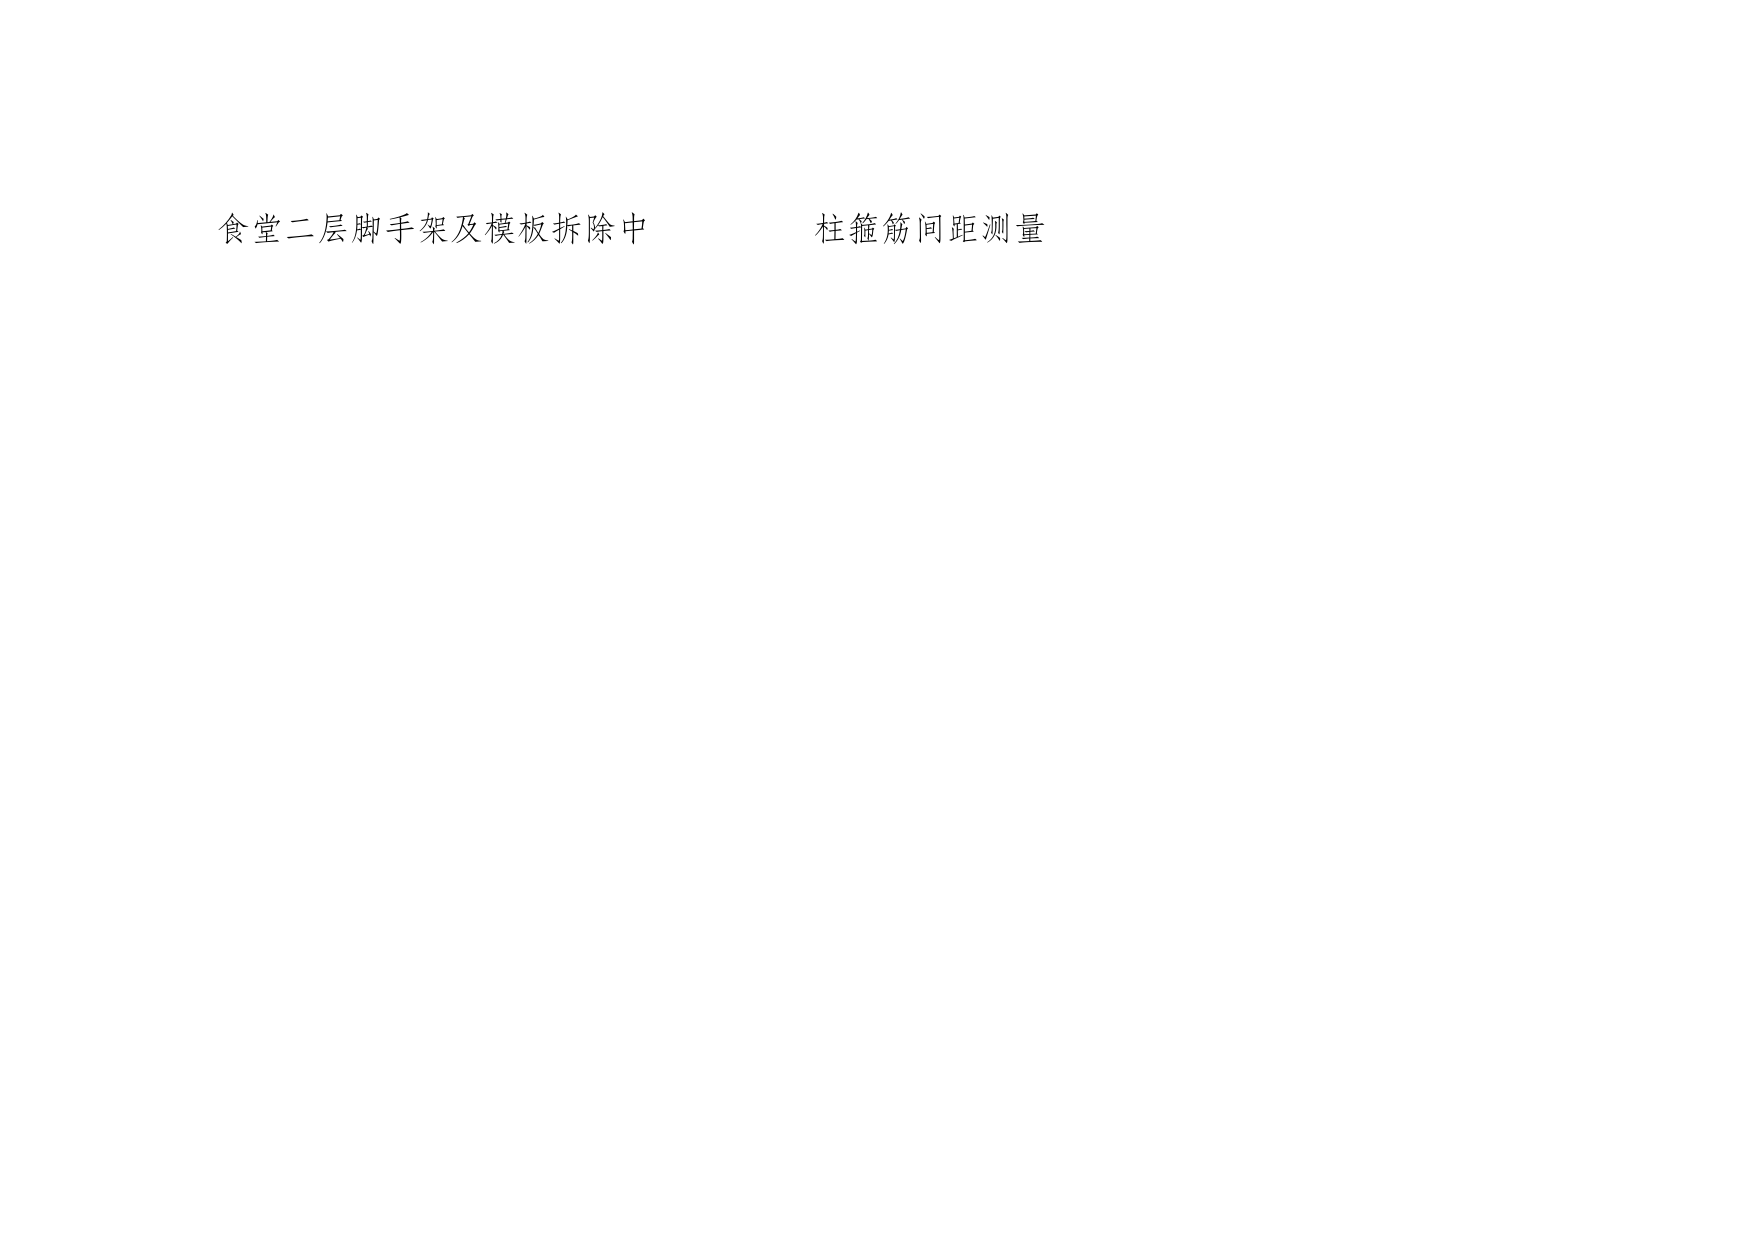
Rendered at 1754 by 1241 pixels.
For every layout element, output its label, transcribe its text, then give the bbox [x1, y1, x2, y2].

list 食堂二层脚手架及模板拆除中 柱箍筋间距测量 [150, 198, 1604, 263]
